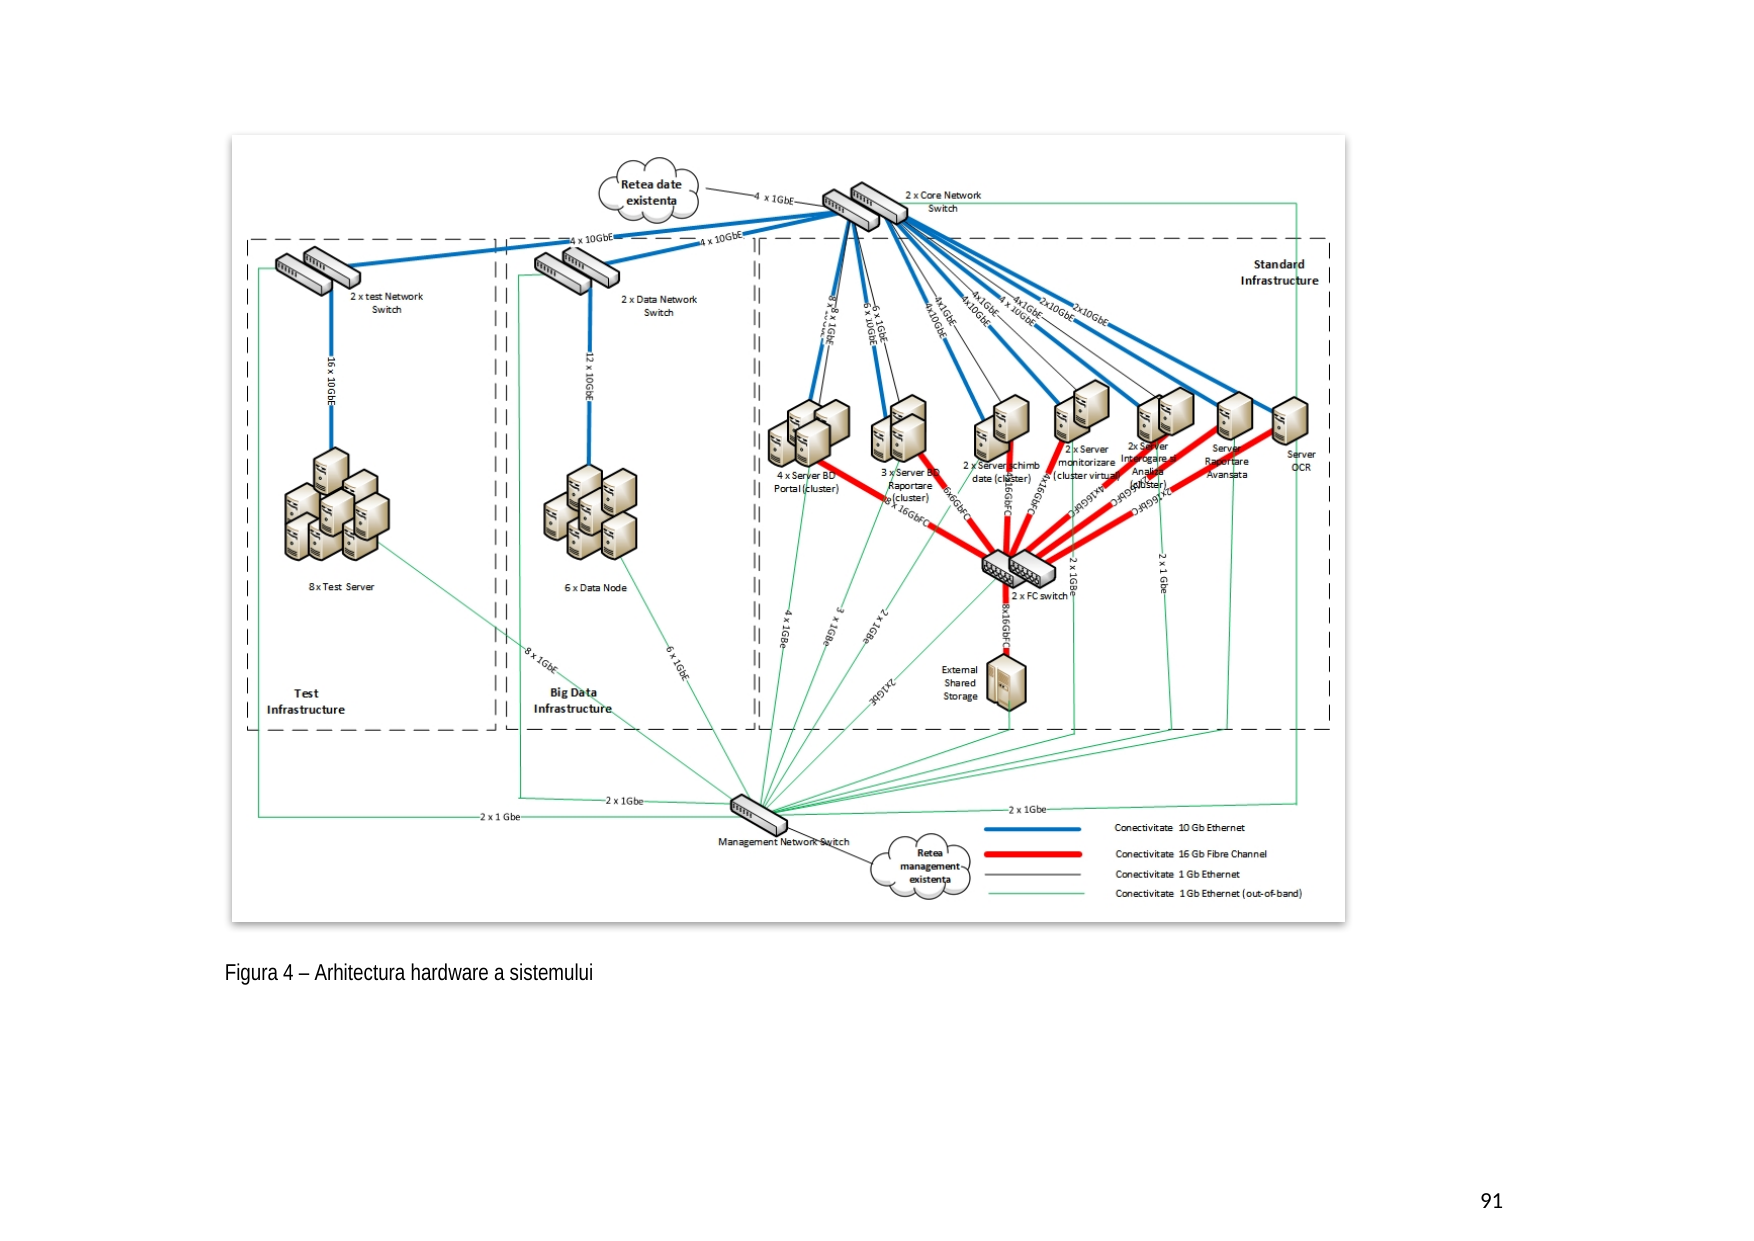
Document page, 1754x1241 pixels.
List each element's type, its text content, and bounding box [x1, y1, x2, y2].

picture [246, 150, 1331, 908]
text Figura 4 – Arhitectura hardware a sistemului [224, 959, 1503, 986]
